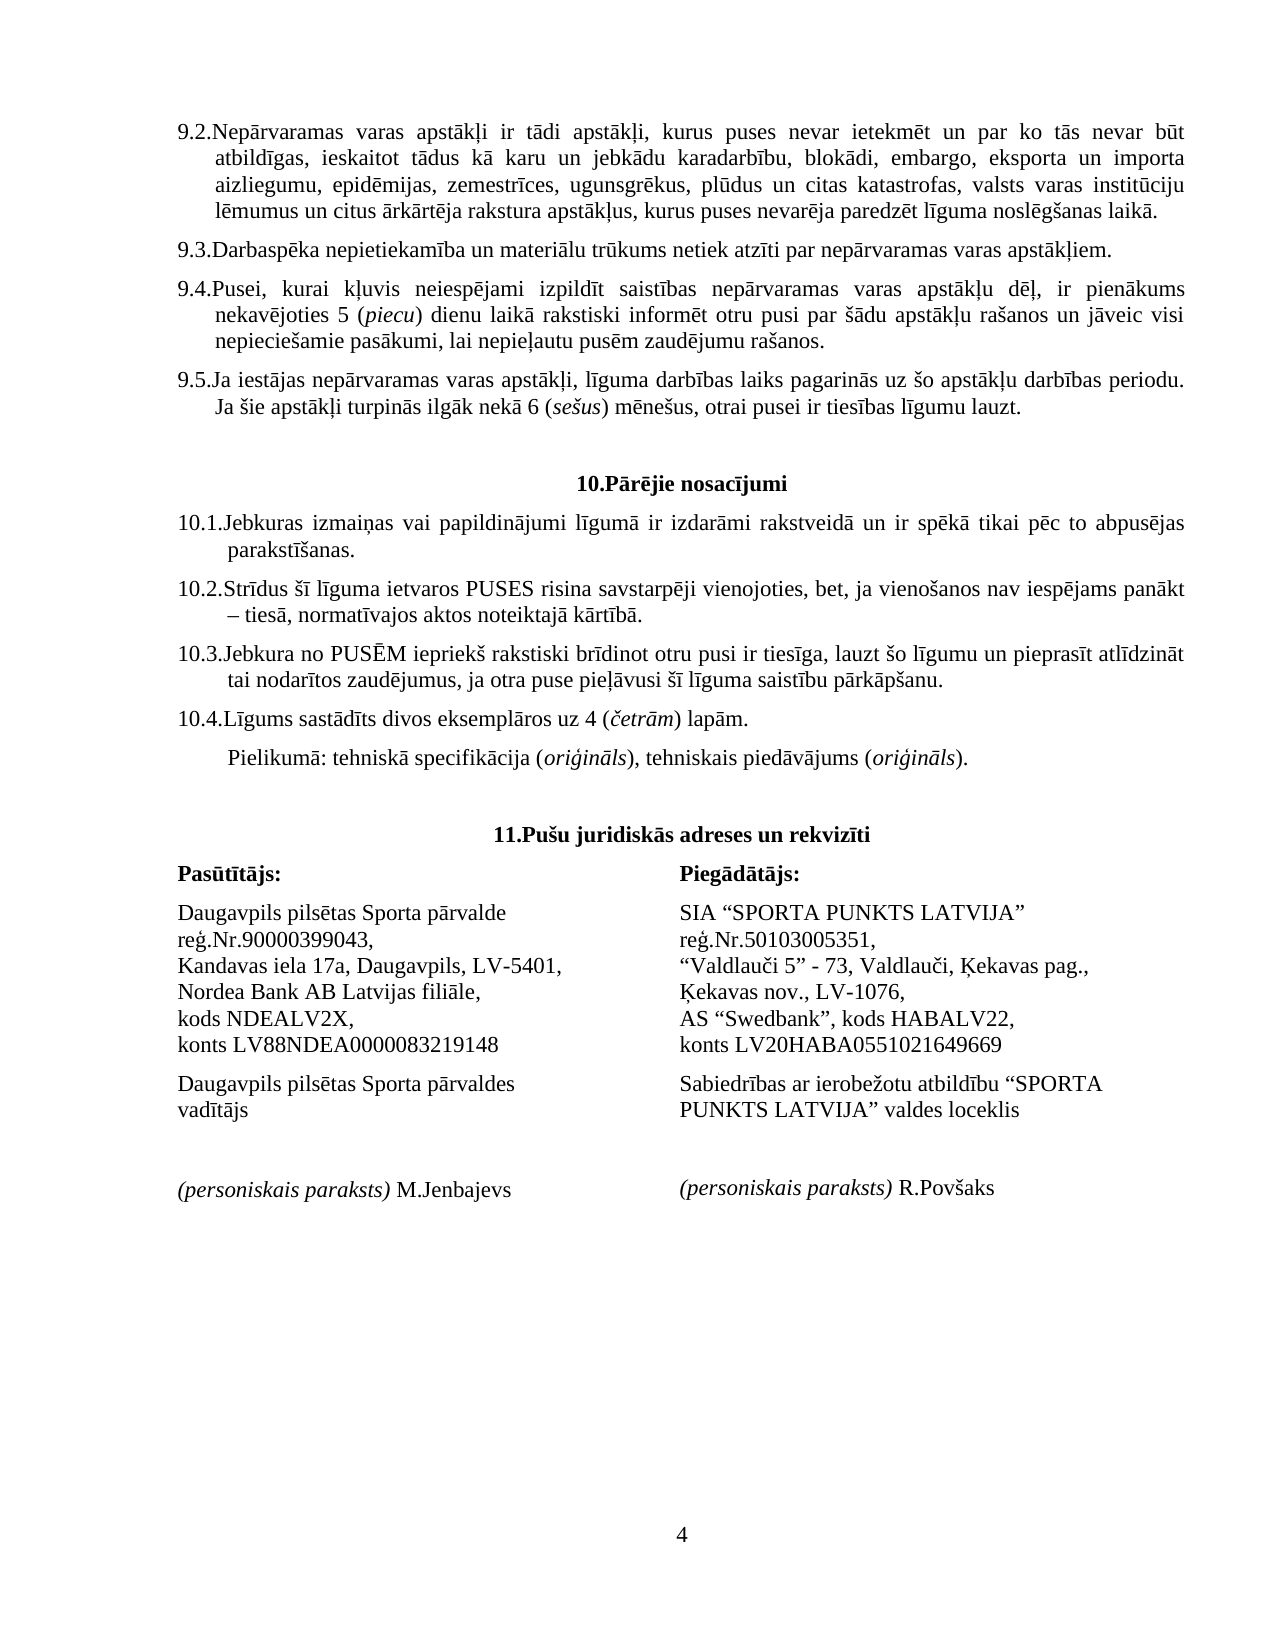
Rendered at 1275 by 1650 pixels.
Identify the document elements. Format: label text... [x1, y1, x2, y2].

text 10.Pārējie nosacījumi [177, 471, 1186, 497]
text 10.4.Līgums sastādīts divos eksemplāros uz 4 (četrām) lapām. [177, 705, 1186, 731]
table_header Pasūtītājs: Daugavpils pilsētas Sporta pārvalde reģ.Nr.90000399043, Kandavas iela 17a, Daugavpils, LV-5401, Nordea Bank AB Latvijas filiāle, kods NDEALV2X, konts LV88NDEA0000083219148 Daugavpils pilsētas Sporta pārvaldes vadītājs (personiskais paraksts) M.Jenbajevs [177, 860, 679, 1215]
list 9.3.Darbaspēka nepietiekamība un materiālu trūkums netiek atzīti par nepārvaramas varas apstākļiem. [177, 236, 1186, 262]
list 9.4.Pusei, kurai kļuvis neiespējami izpildīt saistības nepārvaramas varas apstākļu dēļ, ir pienākums nekavējoties 5 (piecu) dienu laikā rakstiski informēt otru pusi par šādu apstākļu rašanos un jāveic visi nepieciešamie pasākumi, lai nepieļautu pusēm zaudējumu rašanos. [177, 275, 1186, 354]
text 10.3.Jebkura no PUSĒM iepriekš rakstiski brīdinot otru pusi ir tiesīga, lauzt šo līgumu un pieprasīt atlīdzināt tai nodarītos zaudējumus, ja otra puse pieļāvusi šī līguma saistību pārkāpšanu. [177, 640, 1186, 692]
table_header Piegādātājs: SIA “SPORTA PUNKTS LATVIJA” reģ.Nr.50103005351, “Valdlauči 5” - 73, Valdlauči, Ķekavas pag., Ķekavas nov., LV-1076, AS “Swedbank”, kods HABALV22, konts LV20HABA0551021649669 Sabiedrības ar ierobežotu atbildību “SPORTA PUNKTS LATVIJA” valdes loceklis (personiskais paraksts) R.Povšaks [679, 860, 1181, 1215]
text 10.1.Jebkuras izmaiņas vai papildinājumi līgumā ir izdarāmi rakstveidā un ir spēkā tikai pēc to abpusējas parakstīšanas. [177, 509, 1186, 562]
text Pielikumā: tehniskā specifikācija (oriģināls), tehniskais piedāvājums (oriģināls). [227, 744, 1186, 770]
list 9.2.Nepārvaramas varas apstākļi ir tādi apstākļi, kurus puses nevar ietekmēt un par ko tās nevar būt atbildīgas, ieskaitot tādus kā karu un jebkādu karadarbību, blokādi, embargo, eksporta un importa aizliegumu, epidēmijas, zemestrīces, ugunsgrēkus, plūdus un citas katastrofas, valsts varas institūciju lēmumus un citus ārkārtēja rakstura apstākļus, kurus puses nevarēja paredzēt līguma noslēgšanas laikā. [177, 118, 1186, 223]
text 11.Pušu juridiskās adreses un rekvizīti [177, 822, 1186, 848]
list 9.5.Ja iestājas nepārvaramas varas apstākļi, līguma darbības laiks pagarinās uz šo apstākļu darbības periodu. Ja šie apstākļi turpinās ilgāk nekā 6 (sešus) mēnešus, otrai pusei ir tiesības līgumu lauzt. [177, 366, 1186, 419]
text 10.2.Strīdus šī līguma ietvaros PUSES risina savstarpēji vienojoties, bet, ja vienošanos nav iespējams panākt – tiesā, normatīvajos aktos noteiktajā kārtībā. [177, 574, 1186, 627]
